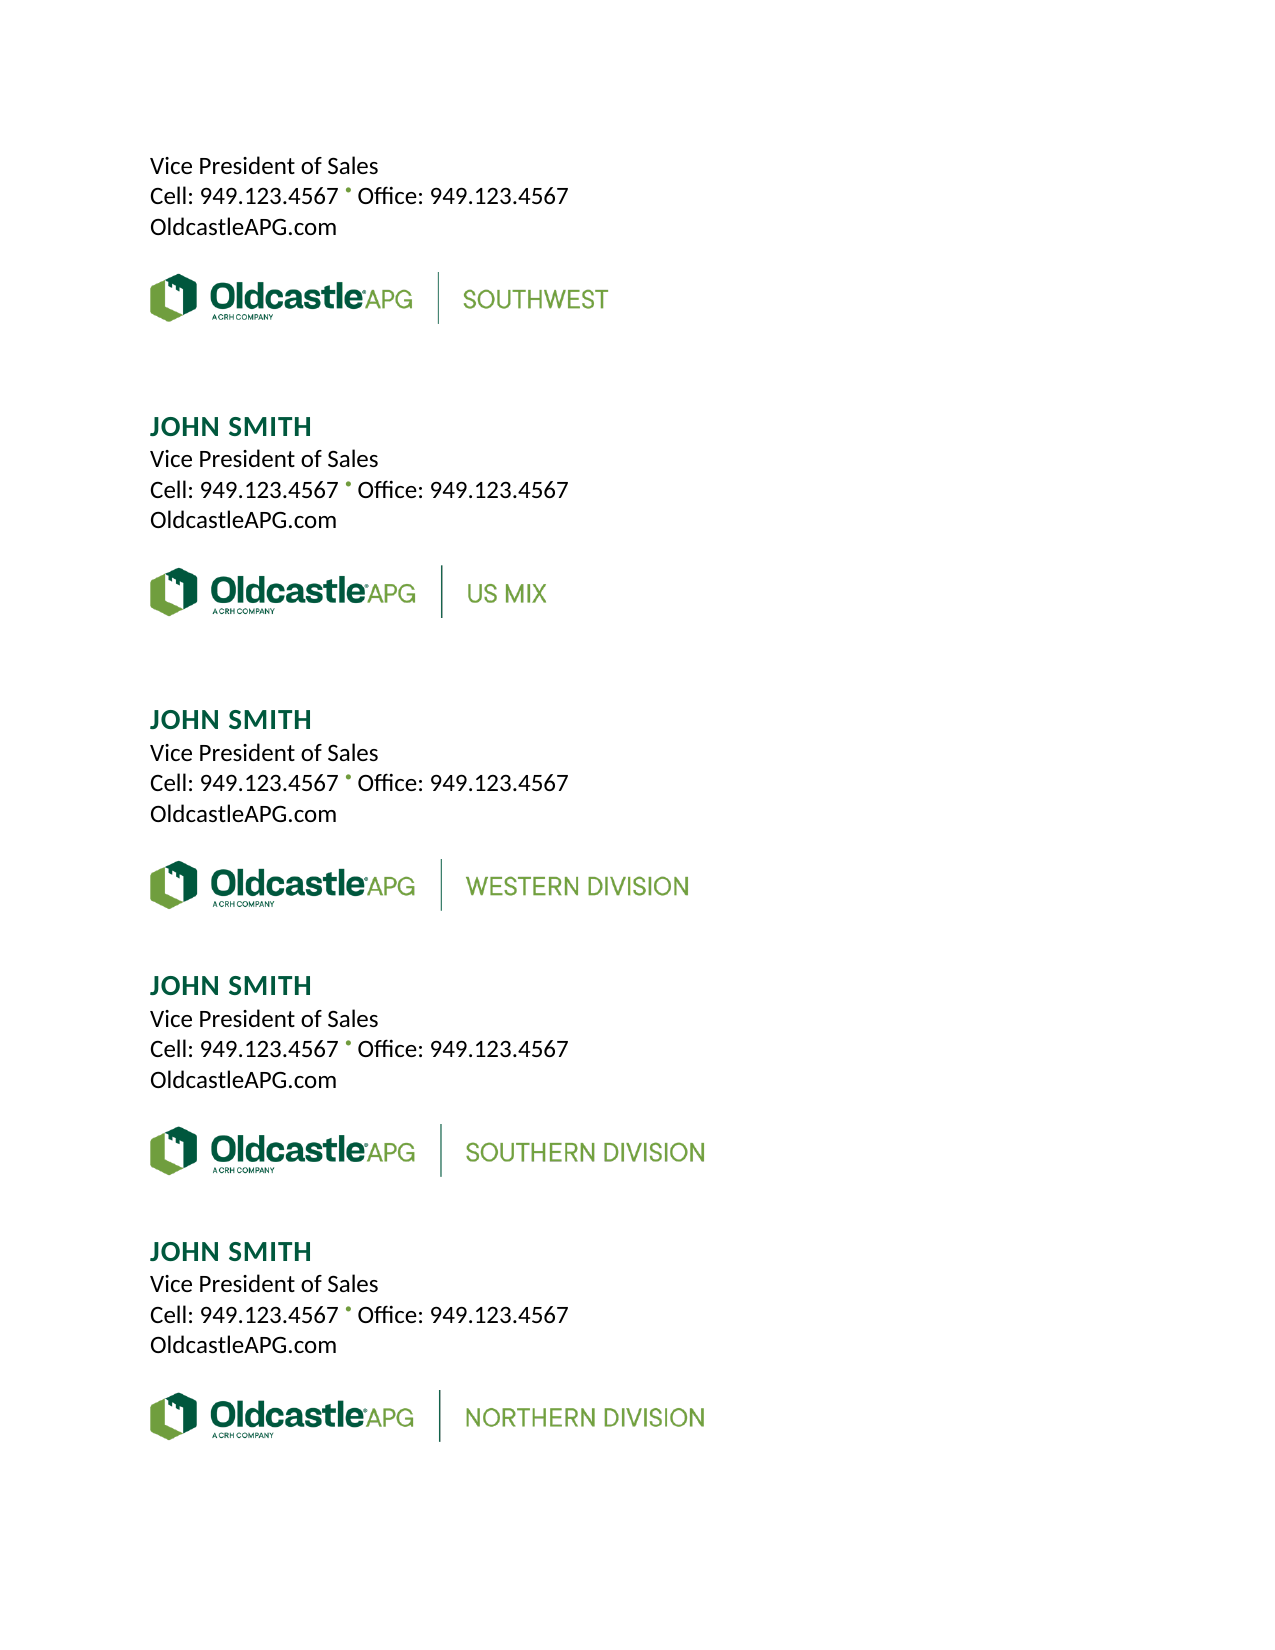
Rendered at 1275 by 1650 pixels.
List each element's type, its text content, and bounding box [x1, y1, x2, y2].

text OldcastleAPG.com [150, 1329, 1125, 1360]
text Cell: 949.123.4567 • Office: 949.123.4567 [150, 1033, 1125, 1064]
text JOHN SMITH [150, 967, 1125, 1003]
picture [150, 565, 547, 618]
text OldcastleAPG.com [150, 211, 1125, 242]
text JOHN SMITH [150, 1233, 1125, 1268]
picture [150, 272, 609, 324]
text Vice President of Sales [150, 737, 1125, 767]
picture [150, 859, 690, 911]
text Cell: 949.123.4567 • Office: 949.123.4567 [150, 474, 1125, 504]
text Cell: 949.123.4567 • Office: 949.123.4567 [150, 767, 1125, 798]
text JOHN SMITH [150, 701, 1125, 737]
text OldcastleAPG.com [150, 504, 1125, 535]
picture [150, 1390, 705, 1442]
text Cell: 949.123.4567 • Office: 949.123.4567 [150, 1299, 1125, 1329]
text OldcastleAPG.com [150, 1064, 1125, 1094]
text Vice President of Sales [150, 1268, 1125, 1299]
text Vice President of Sales [150, 1003, 1125, 1033]
text Cell: 949.123.4567 • Office: 949.123.4567 [150, 181, 1125, 211]
text Vice President of Sales [150, 443, 1125, 474]
picture [150, 1124, 705, 1177]
text OldcastleAPG.com [150, 798, 1125, 828]
text Vice President of Sales [150, 150, 1125, 181]
text JOHN SMITH [150, 408, 1125, 443]
